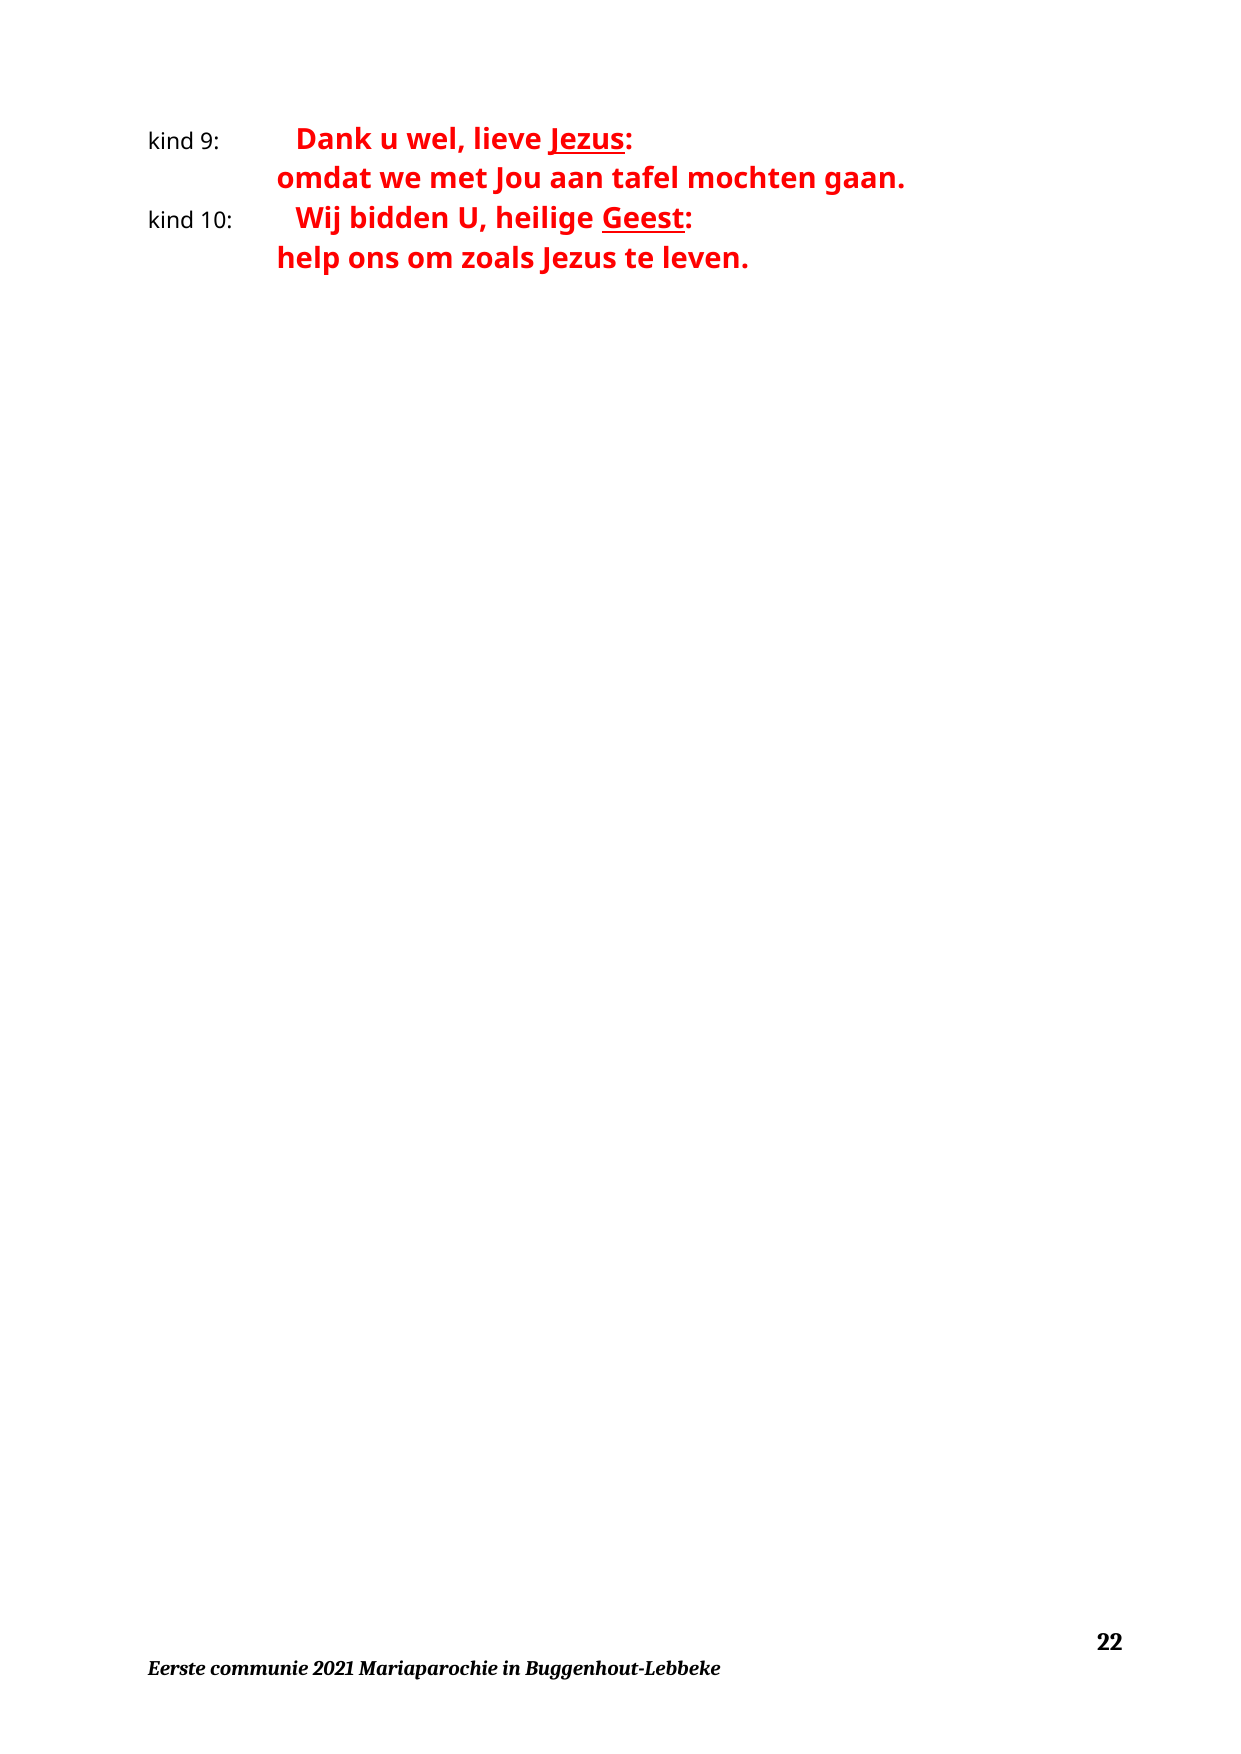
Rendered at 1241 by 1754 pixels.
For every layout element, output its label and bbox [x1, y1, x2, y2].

text [148, 118, 1122, 277]
